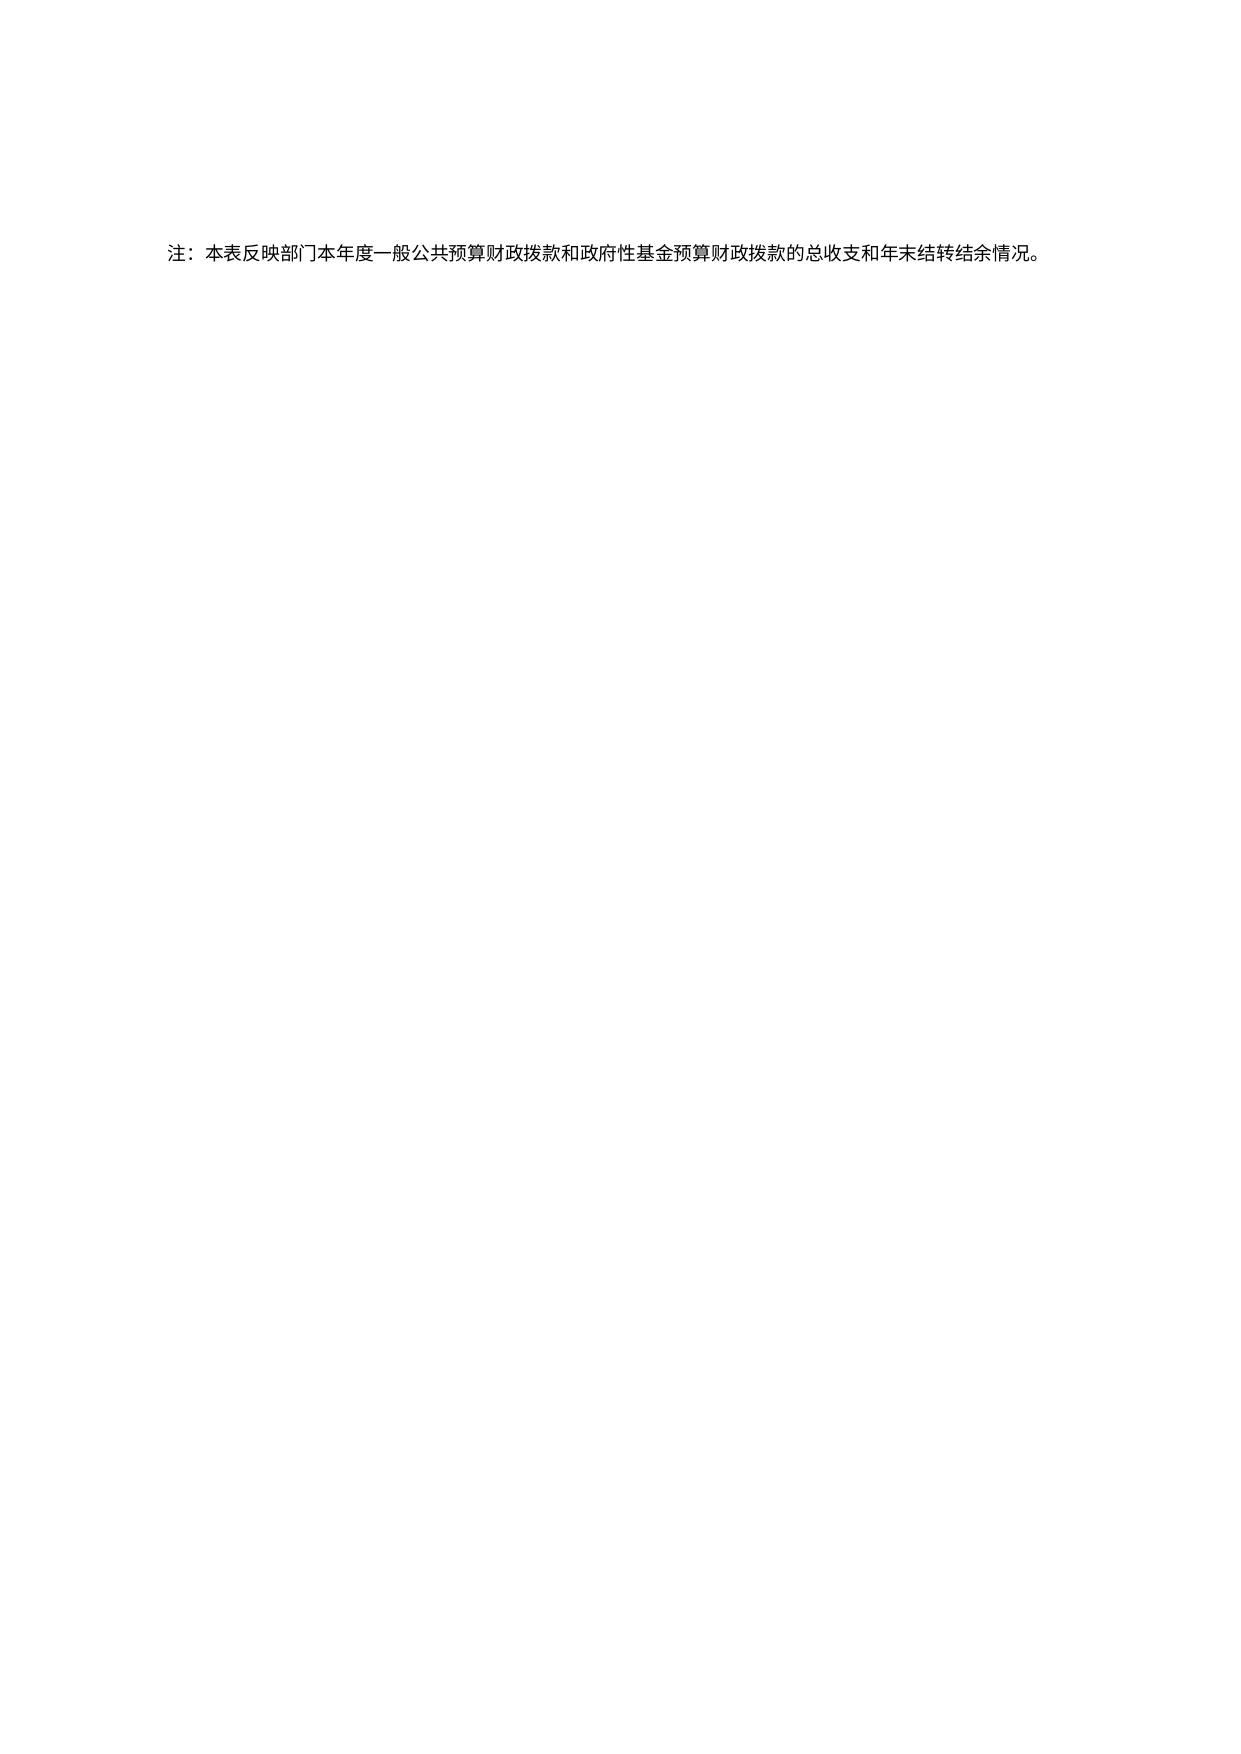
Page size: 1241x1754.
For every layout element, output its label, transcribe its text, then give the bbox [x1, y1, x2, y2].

table_cell 注：本表反映部门本年度一般公共预算财政拨款和政府性基金预算财政拨款的总收支和年末结转结余情况。 [166, 233, 1097, 268]
